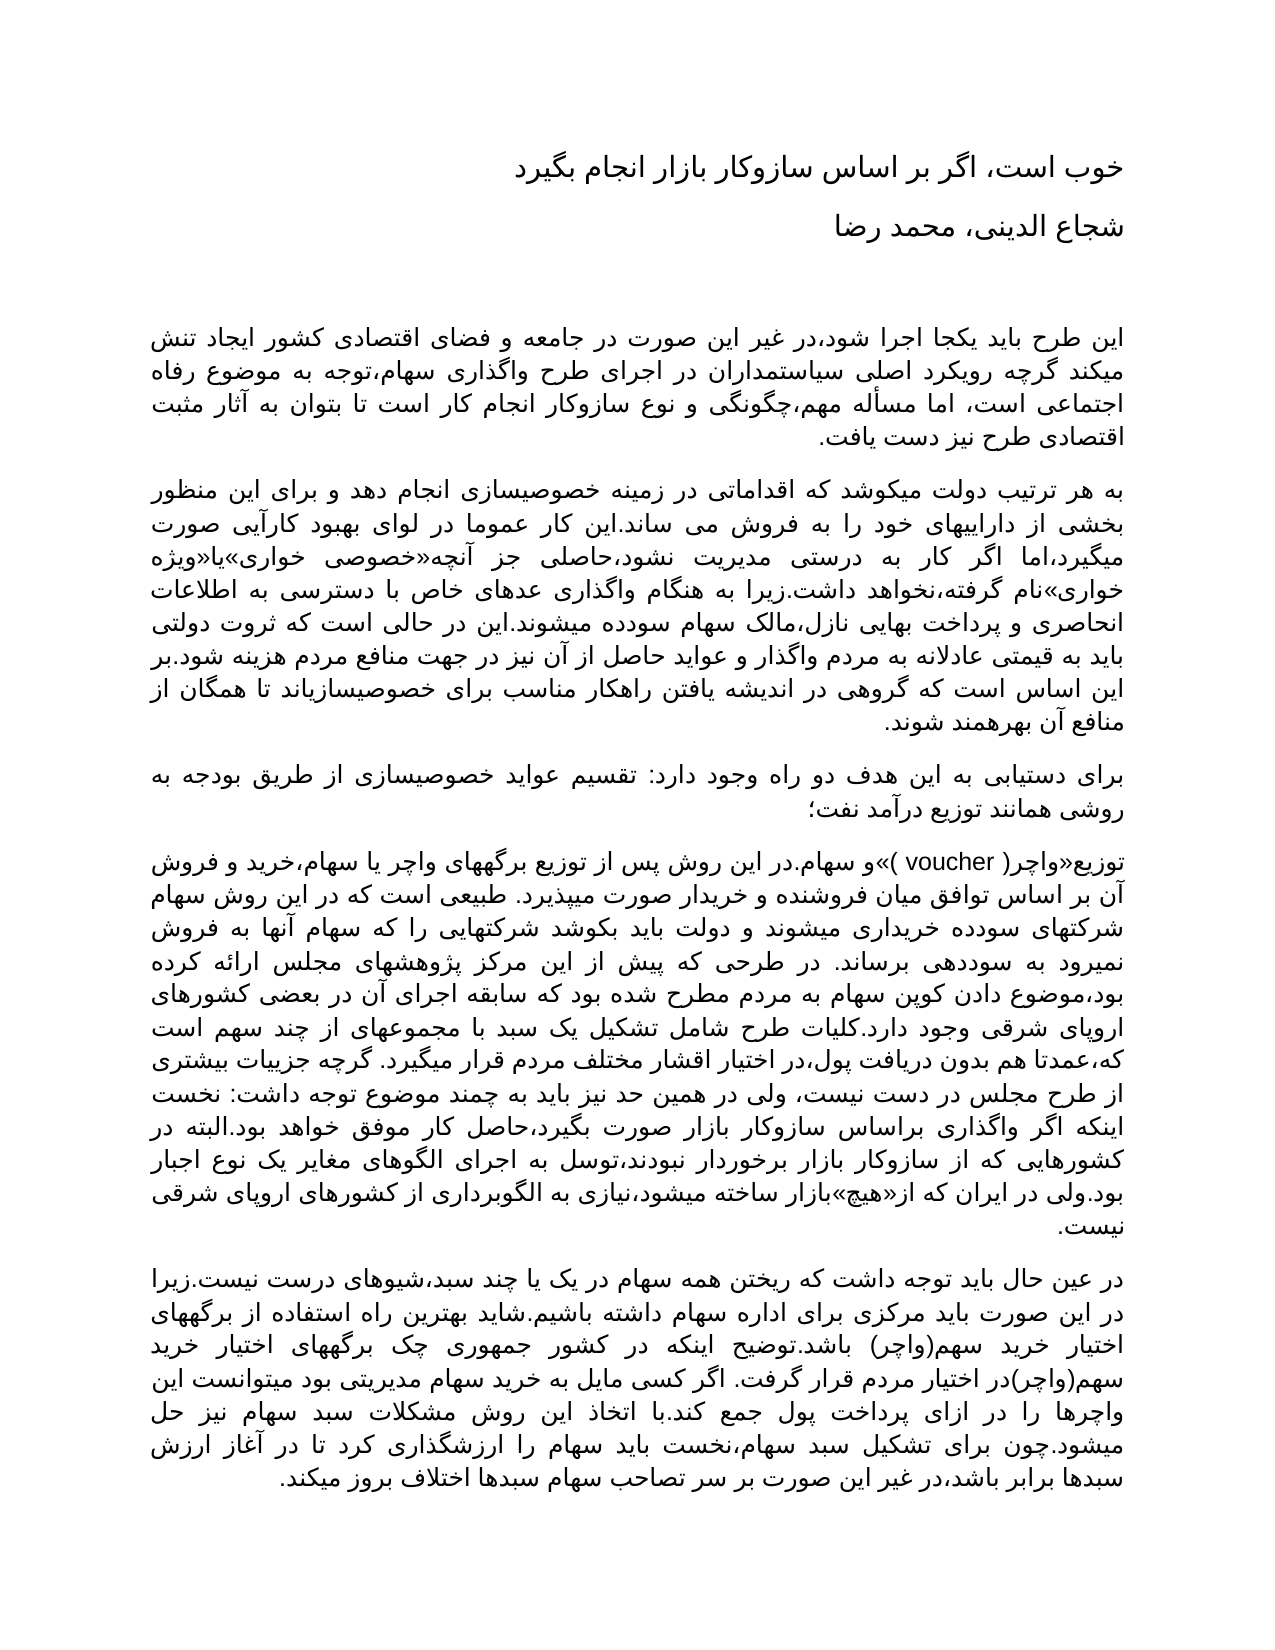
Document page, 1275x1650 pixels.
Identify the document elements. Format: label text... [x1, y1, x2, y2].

text شجاع الدینی، محمد رضا [150, 209, 1125, 243]
text برای دستیابی به این هدف دو راه وجود دارد: تقسیم عواید خصوصی‏سازی از طریق بودجه به‏ روشی همانند توزیع درآمد نفت؛ [150, 761, 1125, 822]
text این طرح باید یک‏جا اجرا شود،در غیر این‏ صورت در جامعه و فضای‏ اقتصادی کشور ایجاد تنش می‏کند گرچه رویکرد اصلی سیاستمداران در اجرای طرح‏ واگذاری سهام،توجه به موضوع رفاه اجتماعی است، اما مسأله مهم،چگونگی و نوع سازوکار انجام کار است‏ تا بتوان به آثار مثبت اقتصادی طرح نیز دست یافت. [150, 323, 1125, 450]
text در عین حال باید توجه داشت که ریختن همه سهام در یک یا چند سبد،شیوه‏ای درست نیست.زیرا در این‏ صورت باید مرکزی برای اداره سهام داشته باشیم.شاید بهترین راه استفاده از برگه‏های اختیار خرید سهم(واچر) باشد.توضیح اینکه در کشور جمهوری چک برگه‏های‏ اختیار خرید سهم(واچر)در اختیار مردم قرار گرفت. اگر کسی مایل به خرید سهام مدیریتی بود می‏توانست‏ این واچرها را در ازای پرداخت پول جمع کند.با اتخاذ این روش مشکلات سبد سهام نیز حل می‏شود.چون‏ برای تشکیل سبد سهام،نخست باید سهام را ارزش‏گذاری کرد تا در آغاز ارزش سبدها برابر باشد،در غیر این صورت بر سر تصاحب سهام سبدها اختلاف‏ بروز می‏کند. [150, 1264, 1125, 1491]
text توزیع«واچر( voucher )»و سهام.در این روش پس از توزیع برگه‏های واچر یا سهام،خرید و فروش آن بر اساس توافق میان فروشنده و خریدار صورت می‏پذیرد. طبیعی است که در این روش سهام شرکت‏های سودده‏ خریداری می‏شوند و دولت باید بکوشد شرکت‏هایی‏ را که سهام آن‏ها به فروش نمی‏رود به سوددهی برساند. در طرحی که پیش از این مرکز پژوهش‏های مجلس‏ ارائه کرده بود،موضوع دادن کوپن سهام به مردم مطرح‏ شده بود که سابقه اجرای آن در بعضی کشورهای اروپای‏ شرقی وجود دارد.کلیات طرح شامل تشکیل یک سبد با مجموعه‏ای از چند سهم است که،عمدتا هم بدون‏ دریافت پول،در اختیار اقشار مختلف مردم قرار می‏گیرد. گرچه جزییات بیشتری از طرح مجلس در دست نیست، ولی در همین حد نیز باید به چمند موضوع توجه داشت: نخست اینکه اگر واگذاری براساس سازوکار بازار صورت بگیرد،حاصل کار موفق خواهد بود.البته در کشورهایی که از سازوکار بازار برخوردار نبودند،توسل‏ به اجرای الگوهای مغایر یک نوع اجبار بود.ولی در ایران‏ که از«هیچ»بازار ساخته می‏شود،نیازی به الگوبرداری از کشورهای اروپای شرقی نیست. [150, 847, 1125, 1239]
text به هر ترتیب دولت می‏کوشد که اقداماتی در زمینه‏ خصوصی‏سازی انجام دهد و برای این منظور بخشی از دارایی‏های خود را به فروش می ساند.این کار عموما در لوای بهبود کارآیی صورت می‏گیرد،اما اگر کار به‏ درستی مدیریت نشود،حاصلی جز آنچه«خصوصی‏ خواری»یا«ویژه خواری»نام گرفته،نخواهد داشت.زیرا به هنگام واگذاری عده‏ای خاص با دسترسی به اطلاعات‏ انحاصری و پرداخت بهایی نازل،مالک سهام سودده‏ می‏شوند.این در حالی است که ثروت دولتی باید به‏ قیمتی عادلانه به مردم واگذار و عواید حاصل از آن نیز در جهت منافع مردم هزینه شود.بر این اساس است که‏ گروهی در اندیشه یافتن راهکار مناسب برای‏ خصوصی‏سازی‏اند تا همگان از منافع آن بهره‏مند شوند. [150, 476, 1125, 735]
text خوب است، اگر بر اساس سازوکار بازار انجام بگیرد [150, 150, 1125, 183]
